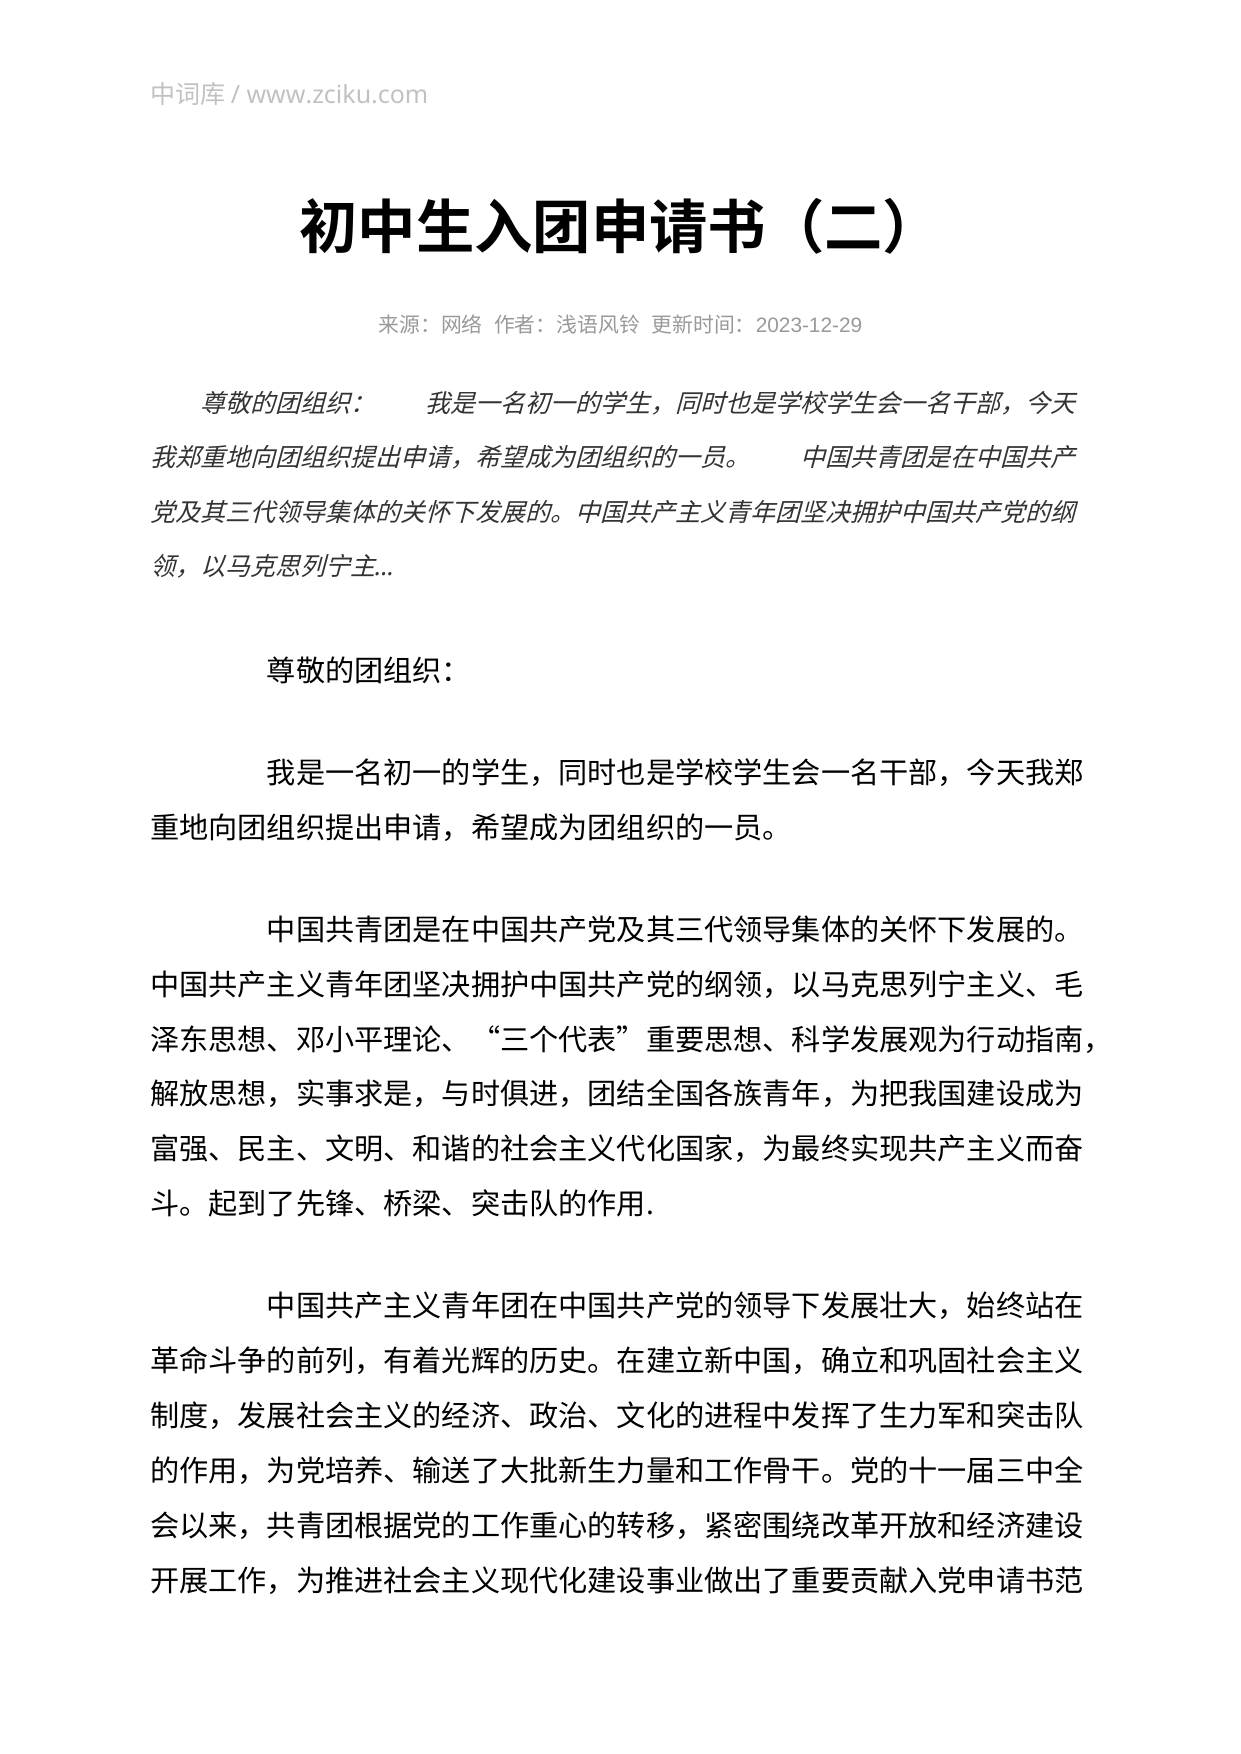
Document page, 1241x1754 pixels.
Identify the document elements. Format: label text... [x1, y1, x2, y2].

text 尊敬的团组织： 我是一名初一的学生，同时也是学校学生会一名干部，今天我郑重地向团组织提出申请，希望成为团组织的一员。 中国共青团是在中国共产党及其三代领导集体的关怀下发展的。中国共产主义青年团坚决拥护中国共产党的纲领，以马克思列宁主... [150, 383, 1090, 583]
text 中国共青团是在中国共产党及其三代领导集体的关怀下发展的。中国共产主义青年团坚决拥护中国共产党的纲领，以马克思列宁主义、毛泽东思想、邓小平理论、“三个代表”重要思想、科学发展观为行动指南，解放思想，实事求是，与时俱进，团结全国各族青年，为把我国建设成为富强、民主、文明、和谐的社会主义代化国家，为最终实现共产主义而奋斗。起到了先锋、桥梁、突击队的作用. [150, 906, 1090, 1223]
text 来源：网络 作者：浅语风铃 更新时间：2023-12-29 [150, 313, 1090, 337]
subtitle 初中生入团申请书（二） [150, 181, 1090, 266]
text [150, 1283, 1090, 1599]
text 尊敬的团组织： [150, 648, 1090, 690]
text 我是一名初一的学生，同时也是学校学生会一名干部，今天我郑重地向团组织提出申请，希望成为团组织的一员。 [150, 749, 1090, 847]
